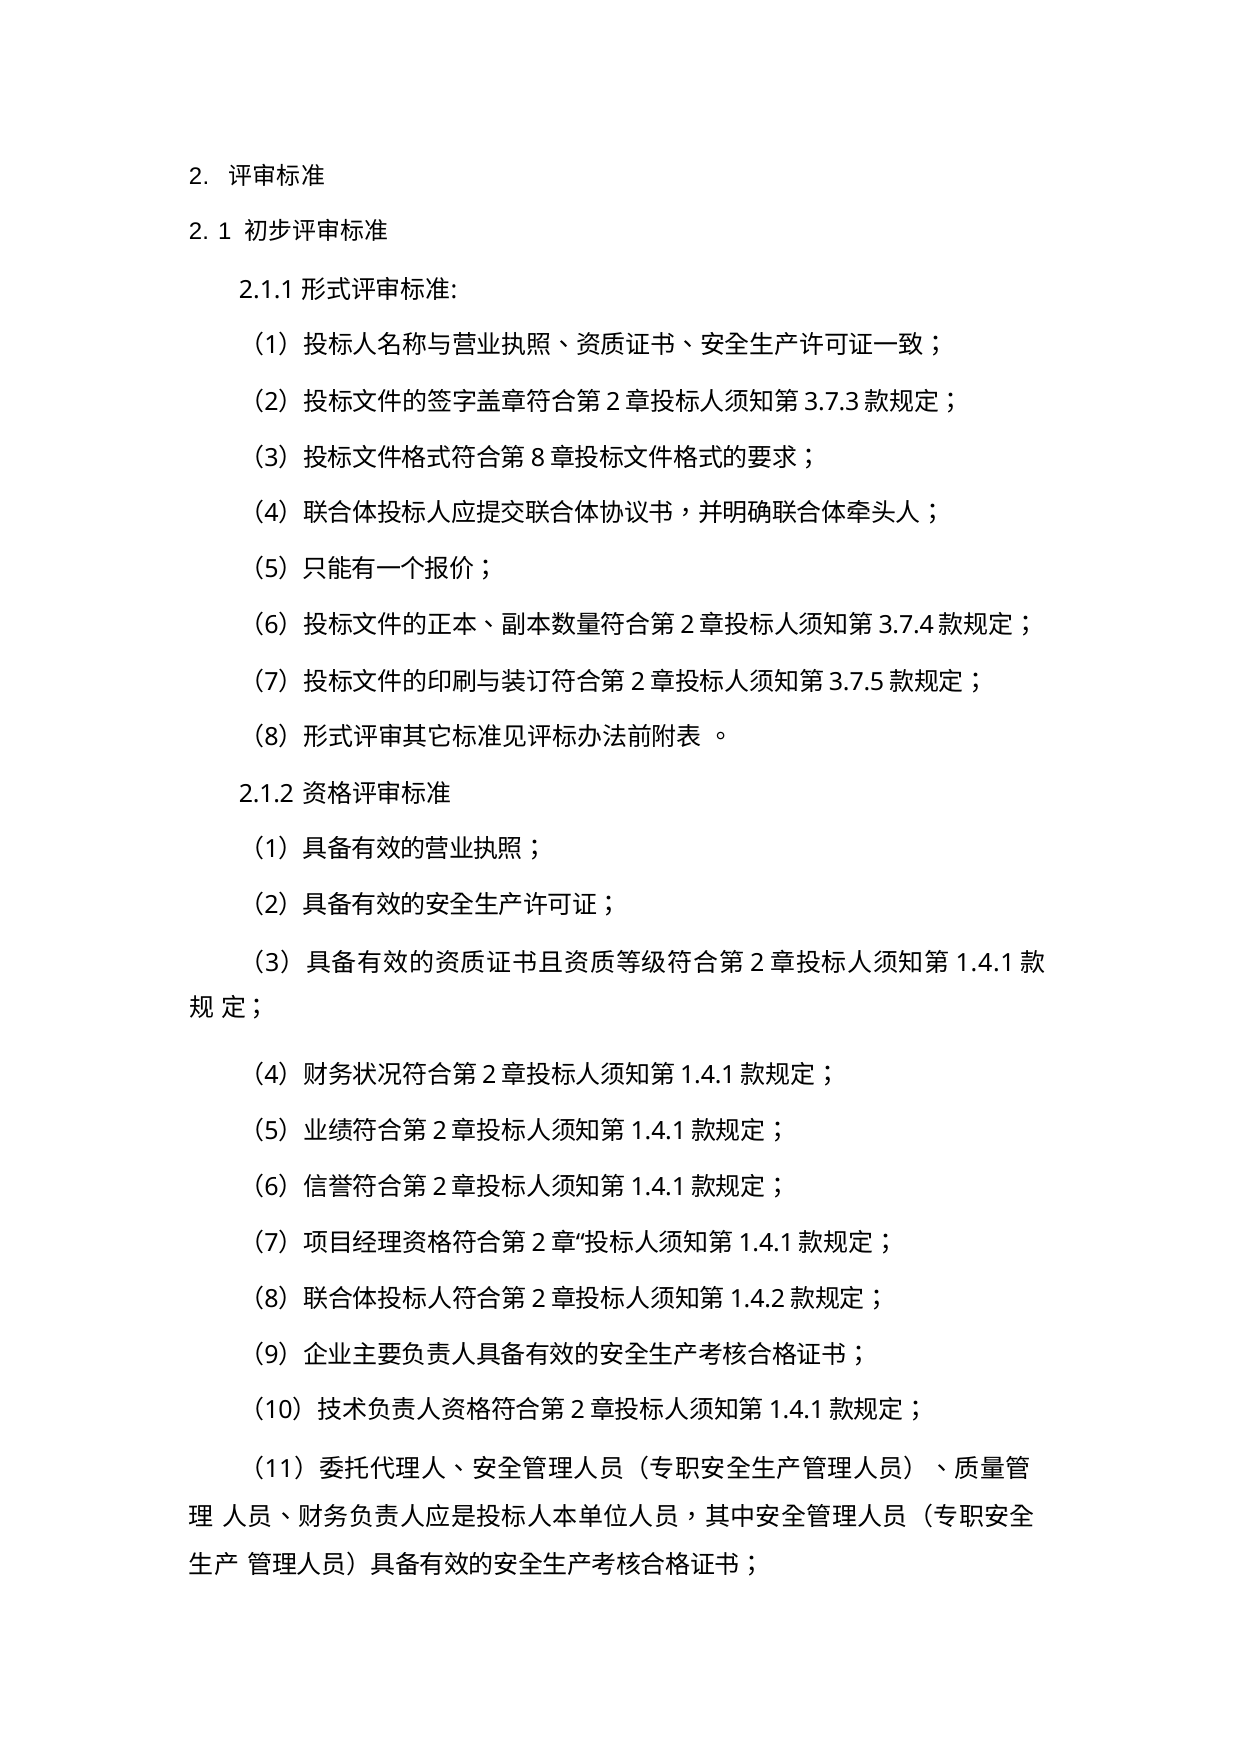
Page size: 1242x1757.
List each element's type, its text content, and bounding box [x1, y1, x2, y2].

text 2.1.2 资格评审标准 [239, 777, 1055, 808]
text （4）财务状况符合第2章投标人须知第1.4.1款规定； [239, 1058, 1055, 1089]
text （5）只能有一个报价； [239, 553, 1055, 584]
text 2. 评审标准 [189, 164, 1055, 188]
text （2）投标文件的签字盖章符合第2章投标人须知第3.7.3款规定； [239, 385, 1055, 416]
text 2.1.1 形式评审标准: [239, 273, 1055, 304]
text （4）联合体投标人应提交联合体协议书，并明确联合体牵头人； [239, 497, 1055, 528]
text （7）项目经理资格符合第2章“投标人须知第1.4.1款规定； [239, 1226, 1055, 1257]
text （11）委托代理人、安全管理人员（专职安全生产管理人员）、质量管理 人员、财务负责人应是投标人本单位人员，其中安全管理人员（专职安全生产 管理人员）具备有效的安全生产考核合格证书； [188, 1450, 1055, 1581]
text （1）具备有效的营业执照； [239, 833, 1055, 864]
text （6）信誉符合第2章投标人须知第1.4.1款规定； [239, 1170, 1055, 1201]
text （10）技术负责人资格符合第2章投标人须知第1.4.1款规定； [239, 1394, 1055, 1425]
text （8）形式评审其它标准见评标办法前附表 。 [239, 721, 1055, 752]
text （8）联合体投标人符合第2章投标人须知第1.4.2款规定； [239, 1282, 1055, 1313]
text （2）具备有效的安全生产许可证； [239, 889, 1055, 920]
text （3）具备有效的资质证书且资质等级符合第2章投标人须知第1.4.1款规 定； [189, 945, 1055, 1023]
text （6）投标文件的正本、副本数量符合第2章投标人须知第3.7.4款规定； [239, 609, 1055, 640]
text （3）投标文件格式符合第8章投标文件格式的要求； [239, 441, 1055, 472]
text （1）投标人名称与营业执照、资质证书、安全生产许可证一致； [239, 329, 1055, 360]
text （5）业绩符合第2章投标人须知第1.4.1款规定； [239, 1114, 1055, 1145]
text 2. 1 初步评审标准 [189, 218, 1055, 243]
text （9）企业主要负责人具备有效的安全生产考核合格证书； [239, 1338, 1055, 1369]
text （7）投标文件的印刷与装订符合第2章投标人须知第3.7.5款规定； [239, 665, 1055, 696]
